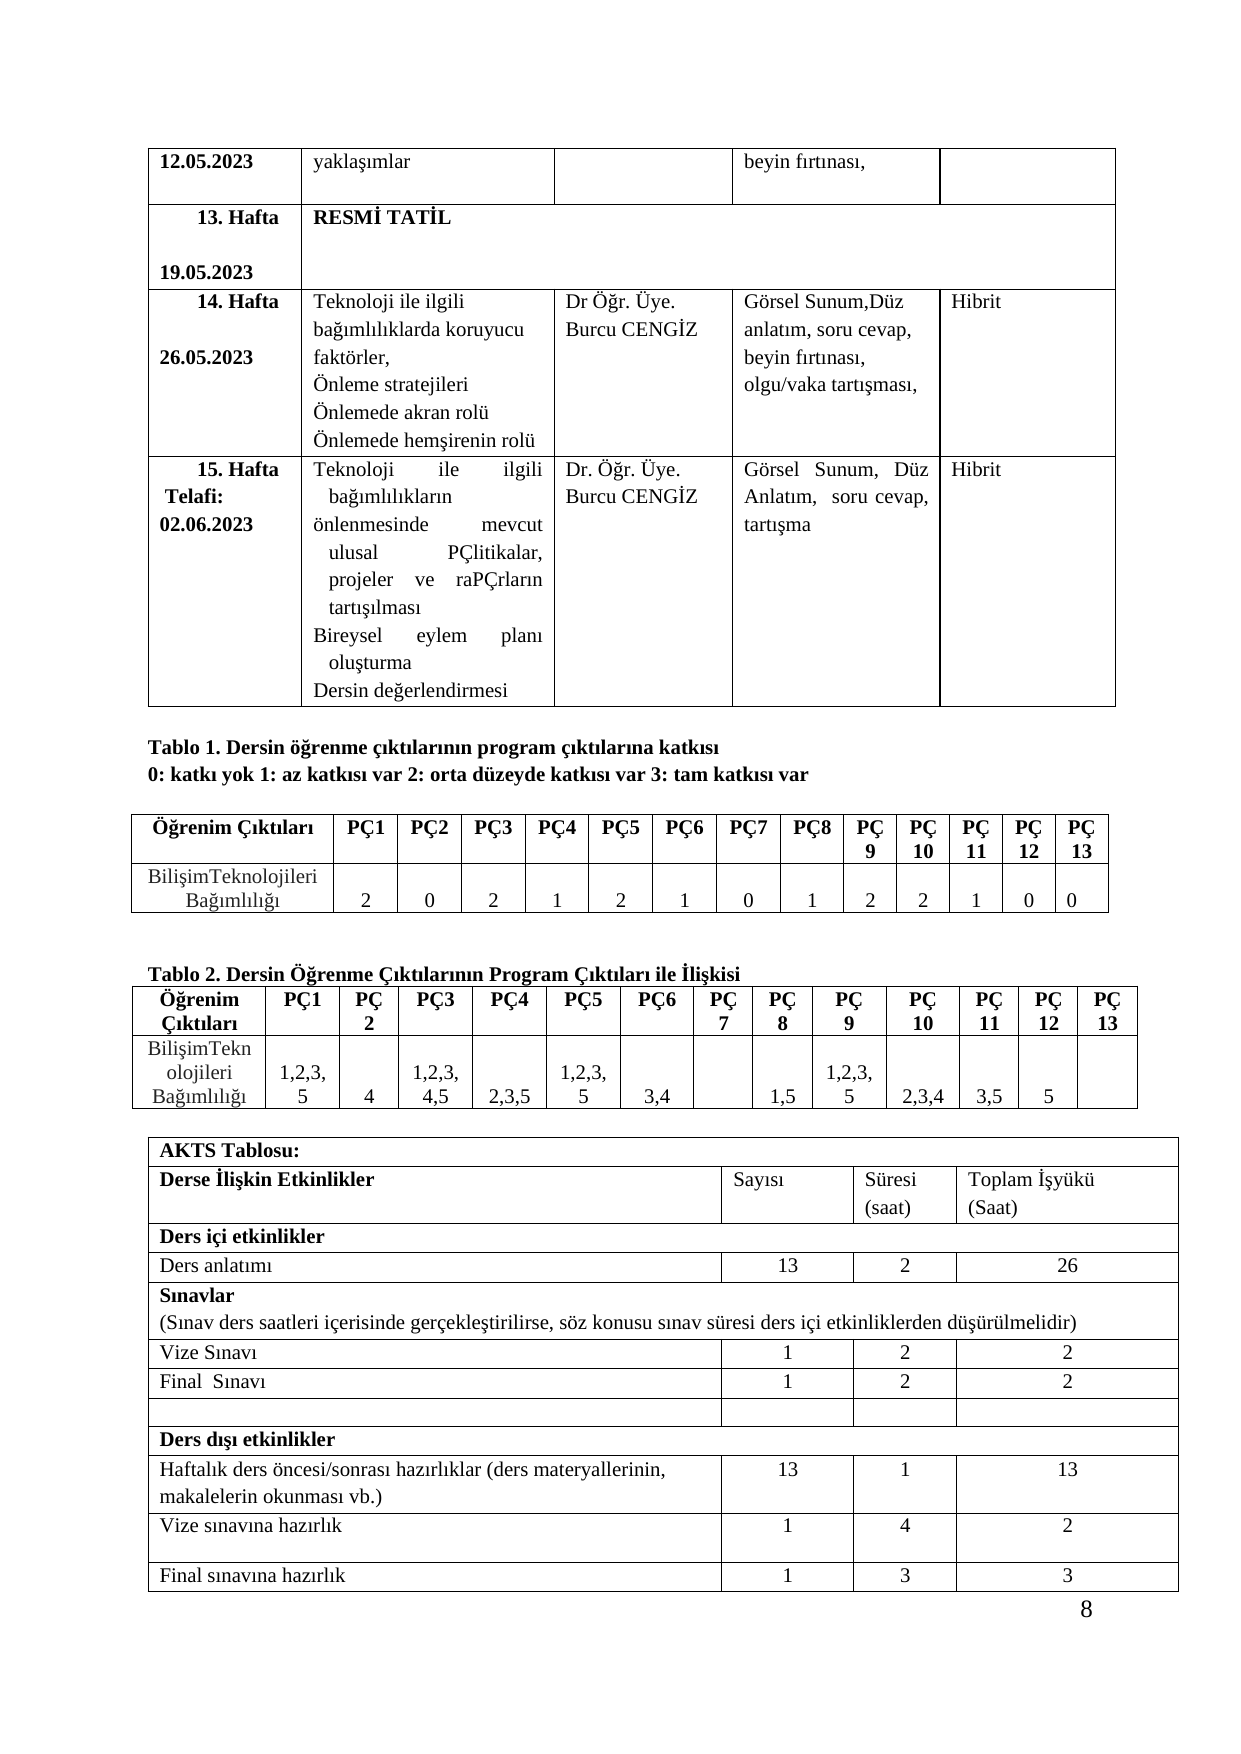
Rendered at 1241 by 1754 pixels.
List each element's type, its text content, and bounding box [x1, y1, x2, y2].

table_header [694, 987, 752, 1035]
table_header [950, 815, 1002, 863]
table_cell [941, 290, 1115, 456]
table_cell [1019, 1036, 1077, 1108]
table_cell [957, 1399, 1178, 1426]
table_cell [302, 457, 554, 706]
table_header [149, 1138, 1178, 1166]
text Tablo 1. Dersin öğrenme çıktılarının program çıktılarına katkısı [148, 735, 1093, 759]
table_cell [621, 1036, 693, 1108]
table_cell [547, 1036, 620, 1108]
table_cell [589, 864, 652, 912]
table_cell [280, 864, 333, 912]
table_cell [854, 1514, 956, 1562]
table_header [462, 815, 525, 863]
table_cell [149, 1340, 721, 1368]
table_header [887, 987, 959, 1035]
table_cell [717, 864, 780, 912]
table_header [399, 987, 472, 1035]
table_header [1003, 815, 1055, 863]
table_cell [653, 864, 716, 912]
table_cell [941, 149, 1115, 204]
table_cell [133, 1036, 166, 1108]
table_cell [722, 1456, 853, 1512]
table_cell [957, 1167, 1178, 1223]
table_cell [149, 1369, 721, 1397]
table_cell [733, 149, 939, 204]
text 0: katkı yok 1: az katkısı var 2: orta düzeyde katkısı var 3: tam katkısı var [148, 762, 1093, 786]
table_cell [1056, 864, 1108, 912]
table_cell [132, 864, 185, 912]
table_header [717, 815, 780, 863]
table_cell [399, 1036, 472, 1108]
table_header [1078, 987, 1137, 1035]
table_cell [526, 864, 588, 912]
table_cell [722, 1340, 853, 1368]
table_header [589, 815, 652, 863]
text Tablo 2. Dersin Öğrenme Çıktılarının Program Çıktıları ile İlişkisi [148, 961, 1093, 986]
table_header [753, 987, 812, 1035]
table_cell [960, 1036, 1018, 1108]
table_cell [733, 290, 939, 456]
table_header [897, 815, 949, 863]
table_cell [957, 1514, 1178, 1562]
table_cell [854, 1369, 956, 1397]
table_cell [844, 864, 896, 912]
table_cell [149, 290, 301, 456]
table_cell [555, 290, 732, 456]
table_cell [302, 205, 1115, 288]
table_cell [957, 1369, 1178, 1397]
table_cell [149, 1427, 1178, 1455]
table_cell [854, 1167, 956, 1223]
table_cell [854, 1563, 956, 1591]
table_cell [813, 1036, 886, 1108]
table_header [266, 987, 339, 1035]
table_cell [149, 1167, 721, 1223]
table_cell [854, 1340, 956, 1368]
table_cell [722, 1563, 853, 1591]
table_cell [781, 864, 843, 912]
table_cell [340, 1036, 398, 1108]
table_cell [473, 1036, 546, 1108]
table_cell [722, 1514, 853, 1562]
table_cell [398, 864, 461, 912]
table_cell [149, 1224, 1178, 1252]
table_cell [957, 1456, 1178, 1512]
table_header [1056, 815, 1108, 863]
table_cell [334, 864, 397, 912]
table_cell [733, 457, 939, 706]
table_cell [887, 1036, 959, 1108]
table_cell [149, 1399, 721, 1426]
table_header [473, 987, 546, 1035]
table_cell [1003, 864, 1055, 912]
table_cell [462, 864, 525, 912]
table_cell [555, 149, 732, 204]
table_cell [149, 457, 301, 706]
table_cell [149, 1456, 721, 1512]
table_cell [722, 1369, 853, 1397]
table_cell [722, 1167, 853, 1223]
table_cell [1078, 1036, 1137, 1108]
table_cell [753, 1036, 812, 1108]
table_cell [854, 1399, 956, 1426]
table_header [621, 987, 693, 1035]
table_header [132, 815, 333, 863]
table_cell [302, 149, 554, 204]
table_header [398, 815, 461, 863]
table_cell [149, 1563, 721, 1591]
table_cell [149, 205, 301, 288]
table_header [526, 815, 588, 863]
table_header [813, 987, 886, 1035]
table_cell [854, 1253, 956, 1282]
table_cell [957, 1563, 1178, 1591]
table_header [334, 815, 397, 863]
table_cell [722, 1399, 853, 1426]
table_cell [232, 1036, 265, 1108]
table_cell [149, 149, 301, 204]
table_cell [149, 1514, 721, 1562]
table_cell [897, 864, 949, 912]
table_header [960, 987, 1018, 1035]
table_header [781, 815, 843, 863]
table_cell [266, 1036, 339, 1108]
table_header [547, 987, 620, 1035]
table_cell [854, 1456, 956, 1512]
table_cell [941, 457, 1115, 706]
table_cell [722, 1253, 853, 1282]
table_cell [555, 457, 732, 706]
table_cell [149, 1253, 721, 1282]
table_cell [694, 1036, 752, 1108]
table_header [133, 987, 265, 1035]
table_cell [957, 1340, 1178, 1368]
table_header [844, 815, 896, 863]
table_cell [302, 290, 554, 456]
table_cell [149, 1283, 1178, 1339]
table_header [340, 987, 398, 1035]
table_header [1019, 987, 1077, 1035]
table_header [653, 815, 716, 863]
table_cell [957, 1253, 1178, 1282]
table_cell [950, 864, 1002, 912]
